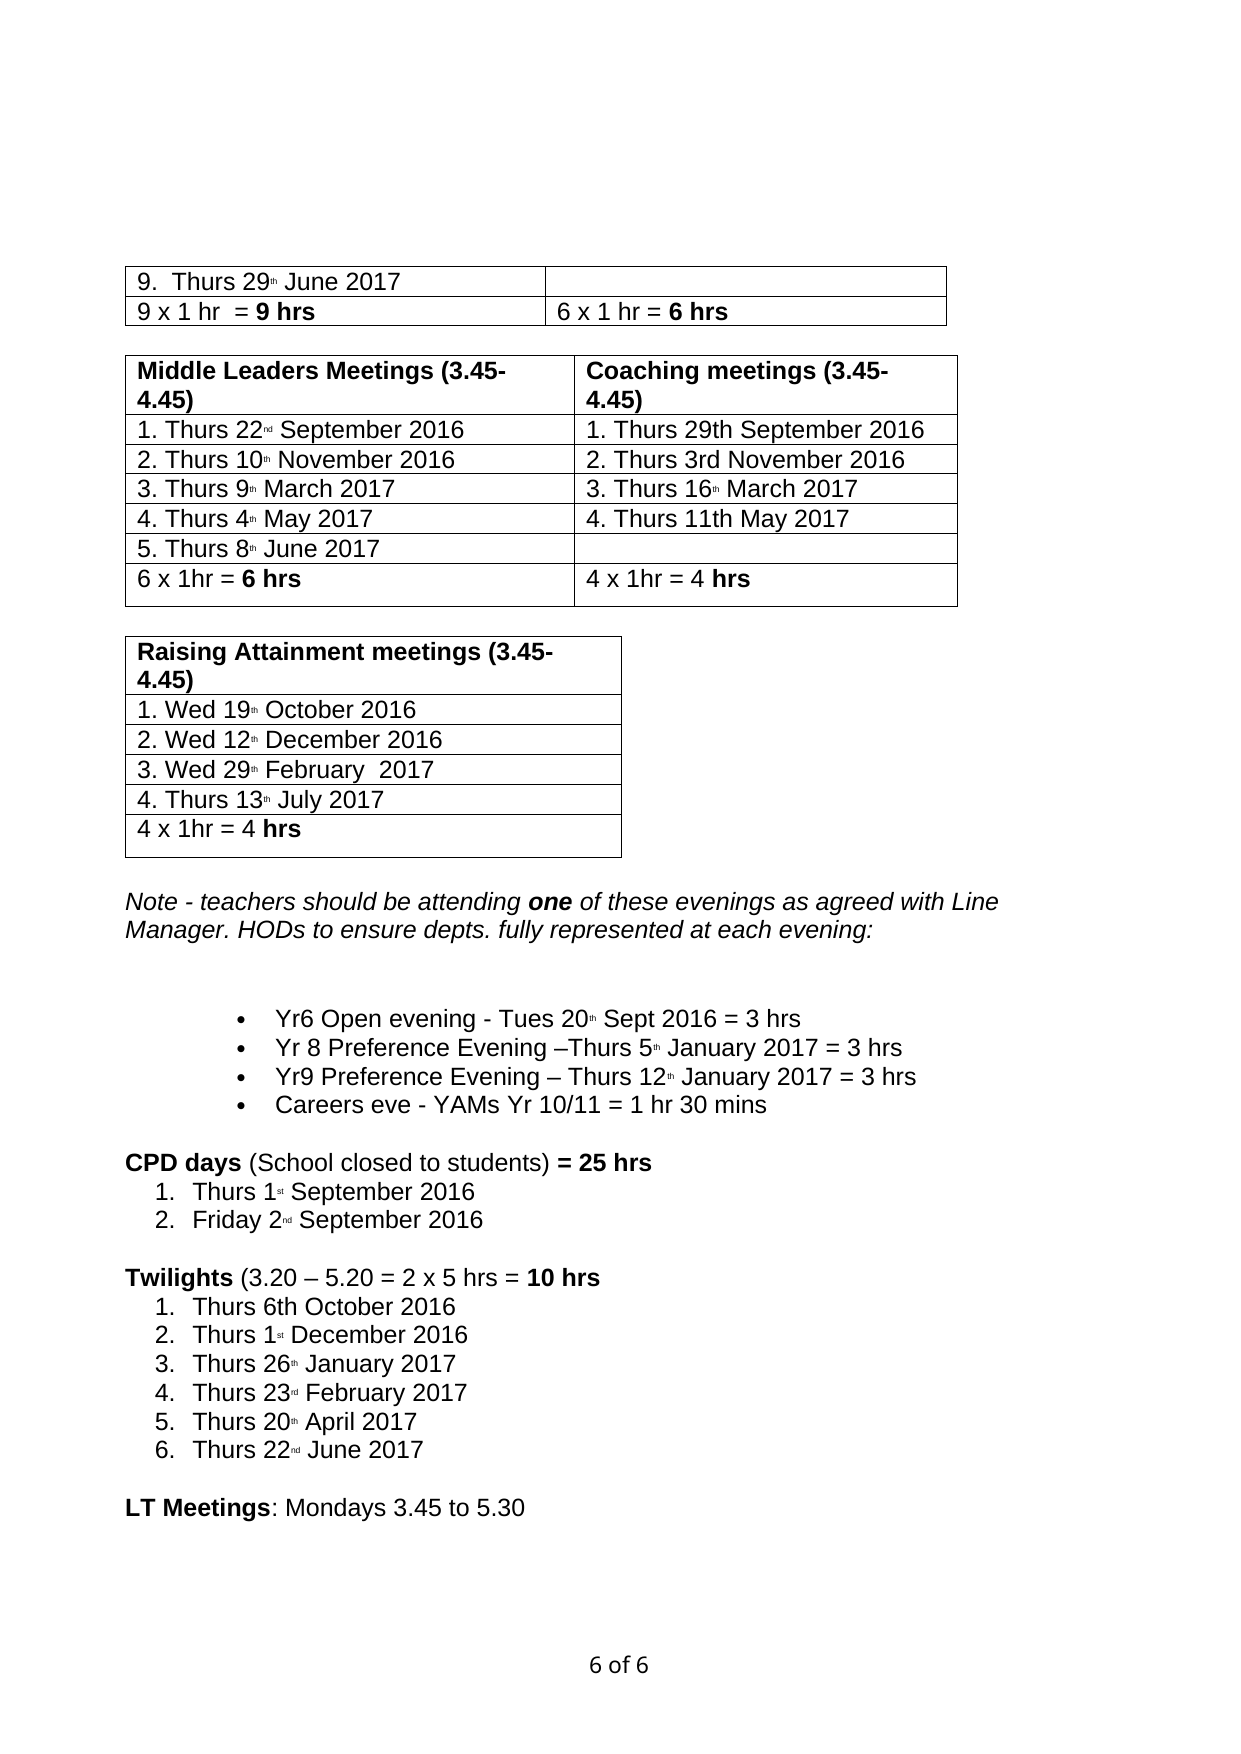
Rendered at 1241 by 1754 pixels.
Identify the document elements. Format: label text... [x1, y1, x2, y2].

table_cell 1. Thurs 22nd September 2016 [126, 415, 574, 443]
list Yr 8 Preference Evening –Thurs 5th January 2017 = 3 hrs [237, 1033, 1112, 1061]
table_cell 2. Thurs 10th November 2016 [126, 445, 574, 473]
list Yr9 Preference Evening – Thurs 12th January 2017 = 3 hrs [237, 1061, 1112, 1090]
list Thurs 6th October 2016 [154, 1291, 1112, 1320]
table_cell 3. Wed 29th February 2017 [126, 755, 621, 784]
text Note - teachers should be attending one of these evenings as agreed with Line Manager. HODs to ensure depts. fully represented at each evening: [125, 886, 1112, 944]
text LT Meetings: Mondays 3.45 to 5.30 [125, 1493, 1112, 1521]
table_cell 4 x 1hr = 4 hrs [575, 564, 957, 606]
table_header Raising Attainment meetings (3.45-4.45) [126, 637, 621, 694]
table_cell 1. Wed 19th October 2016 [126, 695, 621, 724]
table_cell 3. Thurs 9th March 2017 [126, 474, 574, 503]
list Thurs 26th January 2017 [154, 1349, 1112, 1378]
table_cell 5. Thurs 8th June 2017 [126, 534, 574, 563]
list Thurs 1st December 2016 [154, 1320, 1112, 1349]
table_cell 4. Thurs 13th July 2017 [126, 785, 621, 813]
table_cell 4. Thurs 4th May 2017 [126, 504, 574, 533]
table_cell 3. Thurs 16th March 2017 [575, 474, 957, 503]
text CPD days (School closed to students) = 25 hrs [125, 1148, 1112, 1176]
list Careers eve - YAMs Yr 10/11 = 1 hr 30 mins [237, 1090, 1112, 1119]
list Yr6 Open evening - Tues 20th Sept 2016 = 3 hrs [237, 1004, 1112, 1033]
table_cell 4 x 1hr = 4 hrs [126, 815, 621, 857]
table_cell [546, 267, 946, 296]
table_cell [575, 534, 957, 563]
list Thurs 23rd February 2017 [154, 1378, 1112, 1406]
table_header Middle Leaders Meetings (3.45-4.45) [126, 356, 574, 414]
list Thurs 20th April 2017 [154, 1406, 1112, 1435]
list Thurs 22nd June 2017 [154, 1435, 1112, 1464]
list Friday 2nd September 2016 [154, 1205, 1112, 1234]
table_cell 6 x 1 hr = 6 hrs [546, 297, 946, 325]
table_cell 2. Thurs 3rd November 2016 [575, 445, 957, 473]
list Thurs 1st September 2016 [154, 1176, 1112, 1205]
table_cell 9. Thurs 29th June 2017 [126, 267, 545, 296]
table_cell 9 x 1 hr = 9 hrs [126, 297, 545, 325]
table_cell 1. Thurs 29th September 2016 [575, 415, 957, 443]
text Twilights (3.20 – 5.20 = 2 x 5 hrs = 10 hrs [125, 1263, 1112, 1291]
table_cell 4. Thurs 11th May 2017 [575, 504, 957, 533]
table_header Coaching meetings (3.45-4.45) [575, 356, 957, 414]
table_cell 6 x 1hr = 6 hrs [126, 564, 574, 606]
table_cell 2. Wed 12th December 2016 [126, 725, 621, 754]
